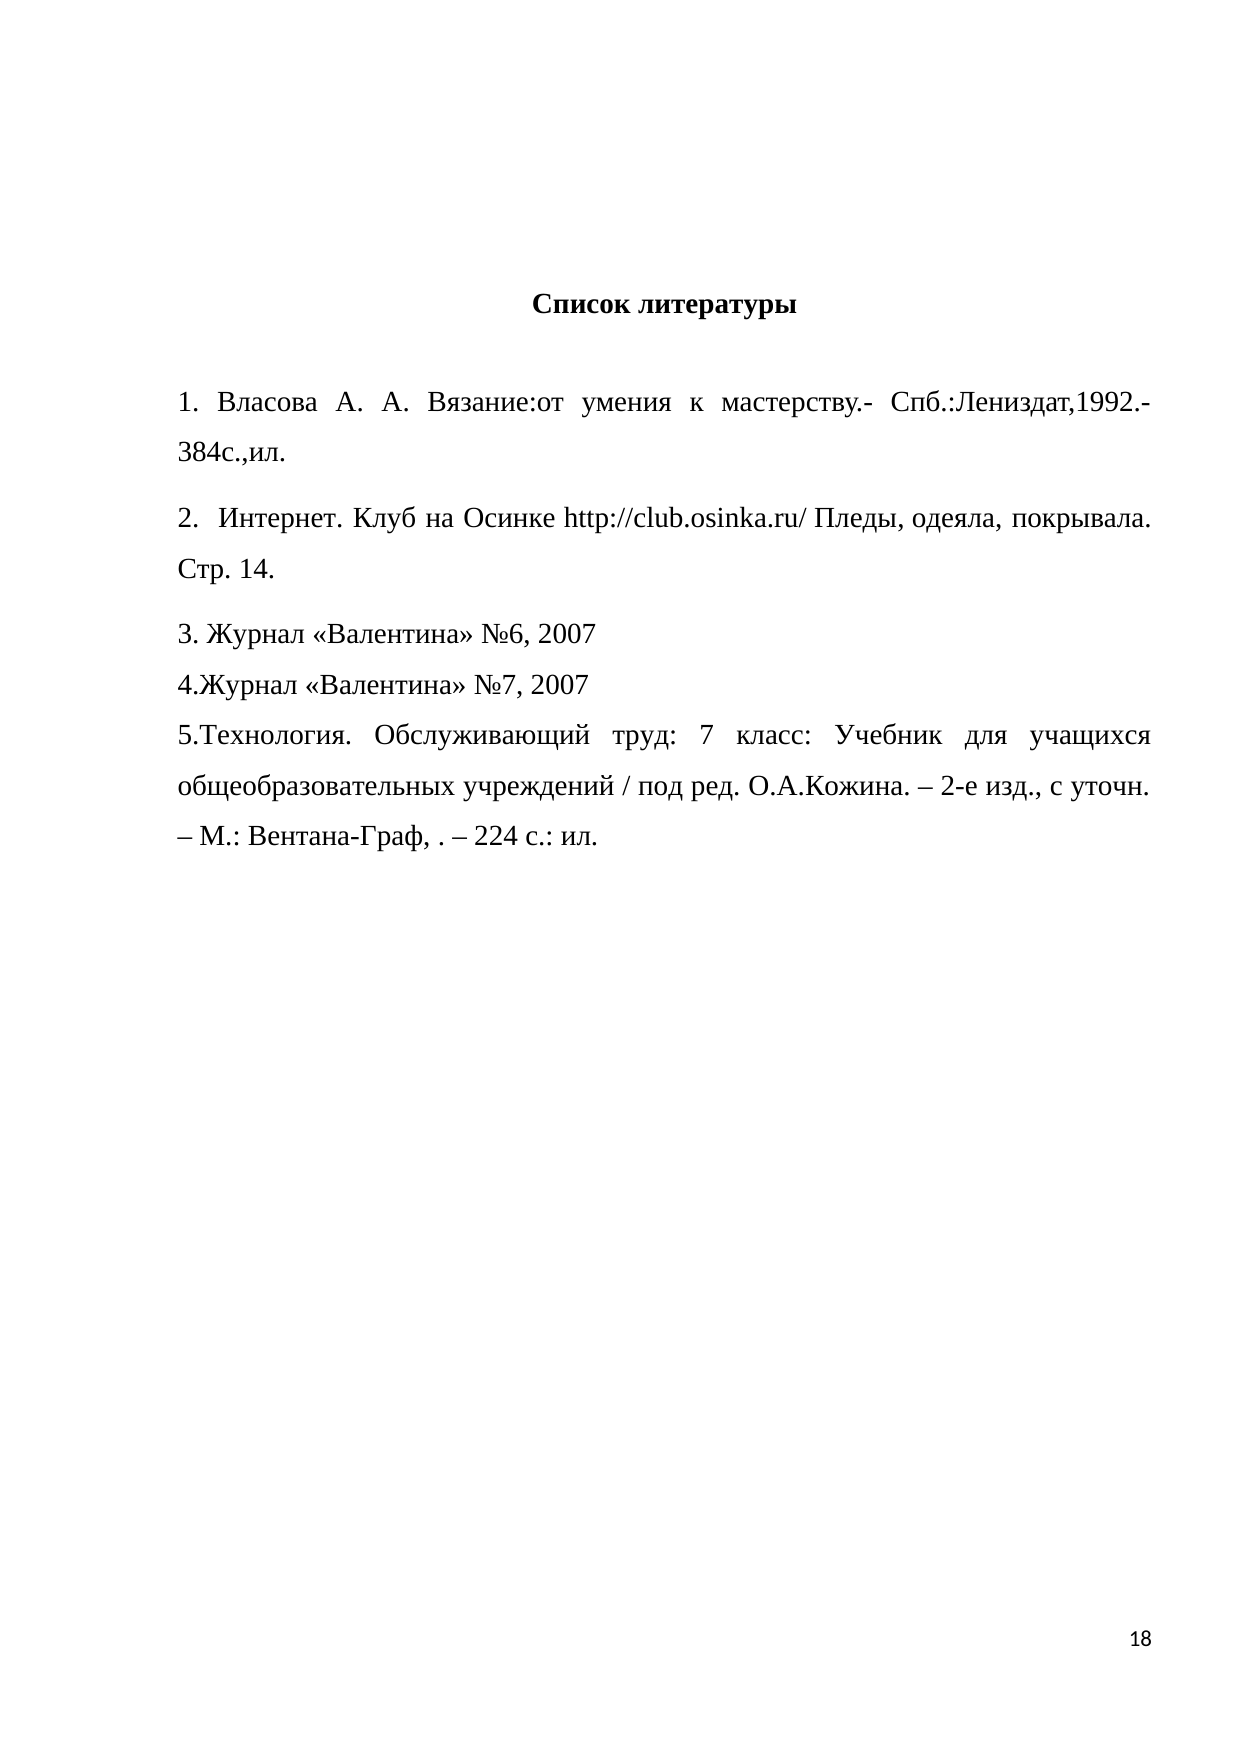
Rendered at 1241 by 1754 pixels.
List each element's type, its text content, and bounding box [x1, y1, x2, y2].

text 4.Журнал «Валентина» №7, 2007 [177, 667, 1152, 701]
text 5.Технология. Обслуживающий труд: 7 класс: Учебник для учащихся общеобразовательных учреждений / под ред. О.А.Кожина. – 2-е изд., с уточн. – М.: Вентана-Граф, . – 224 с.: ил. [177, 717, 1152, 851]
text 2. Интернет. Клуб на Осинке http://club.osinka.ru/ Пледы, одеяла, покрывала. Стр. 14. [177, 500, 1152, 584]
text 1. Власова А. А. Вязание:от умения к мастерству.- Спб.:Лениздат,1992.- 384с.,ил. [177, 384, 1152, 468]
text Список литературы [177, 286, 1152, 319]
text 3. Журнал «Валентина» №6, 2007 [177, 617, 1152, 650]
